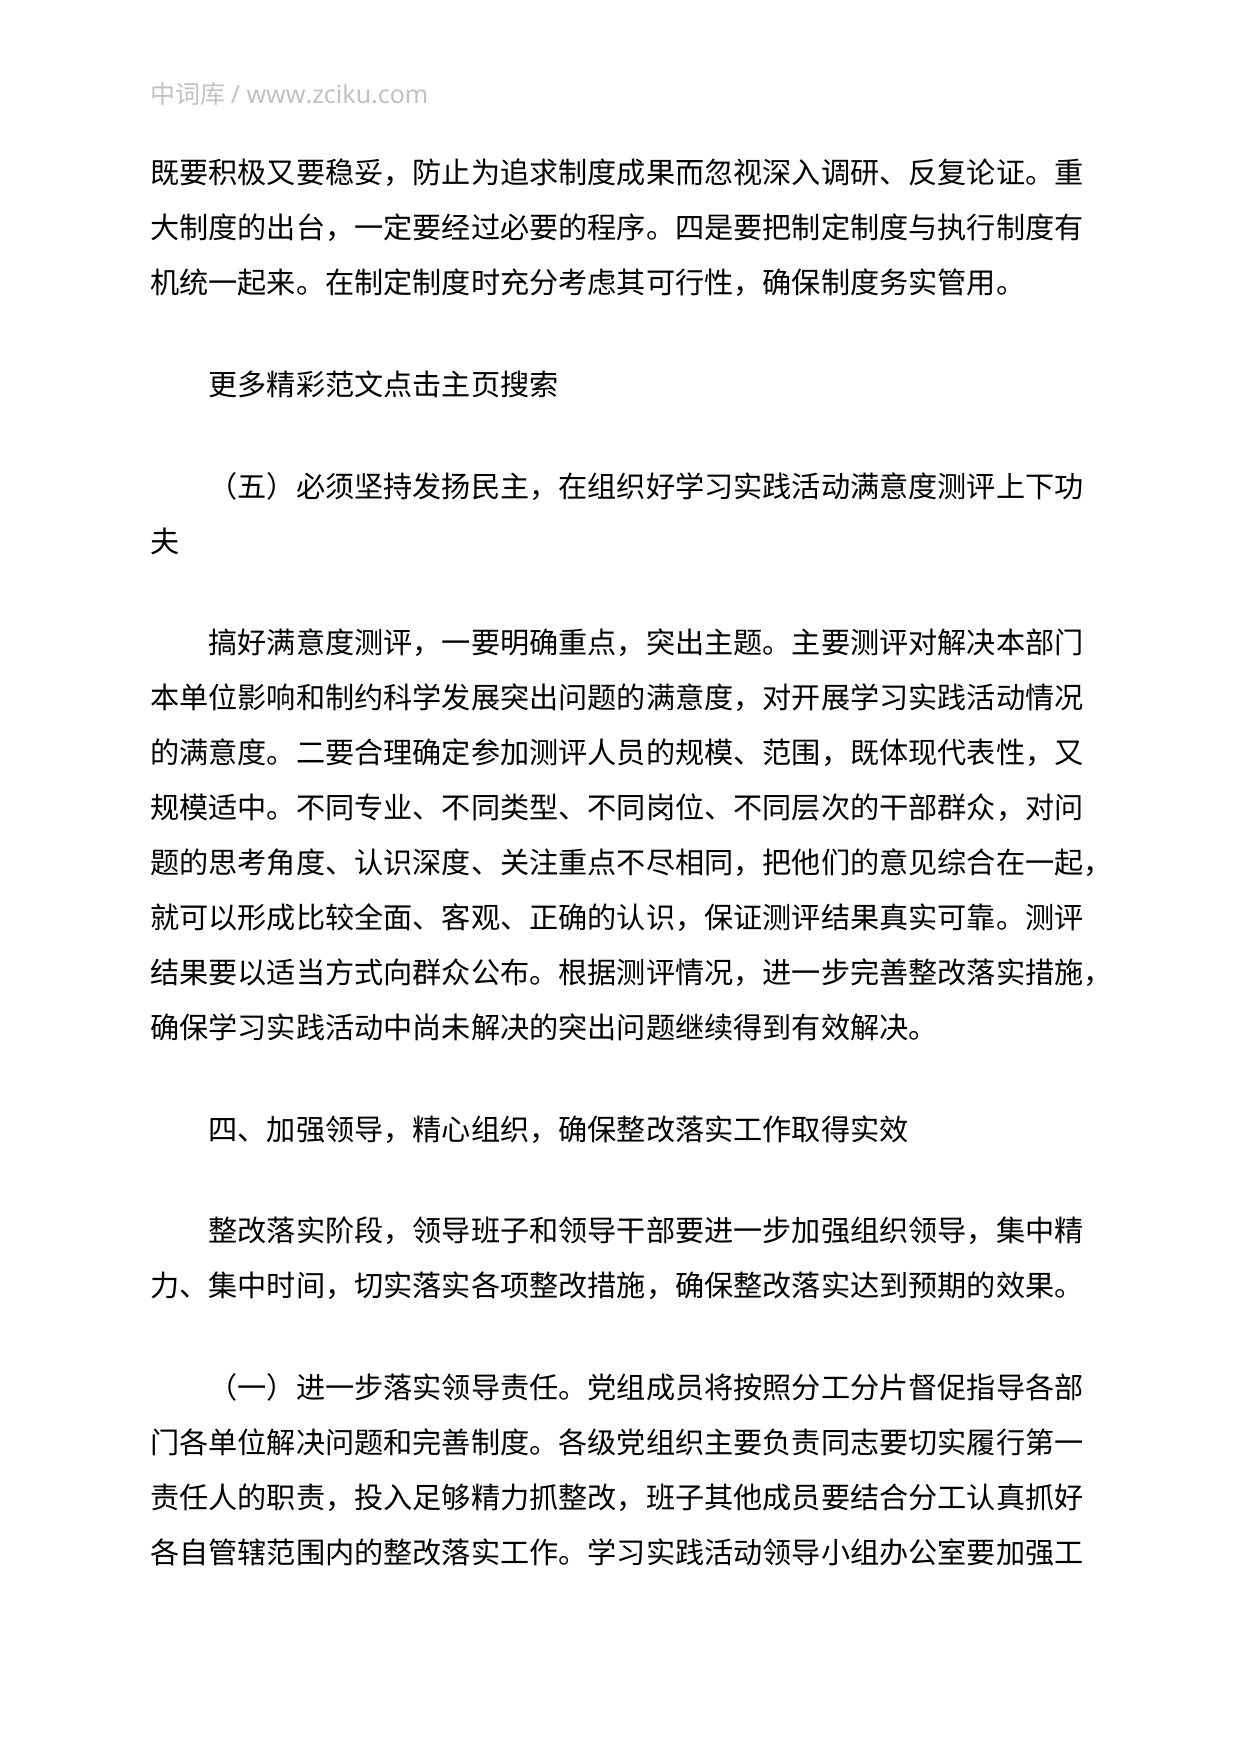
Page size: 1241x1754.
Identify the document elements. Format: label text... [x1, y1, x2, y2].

text 整改落实阶段，领导班子和领导干部要进一步加强组织领导，集中精力、集中时间，切实落实各项整改措施，确保整改落实达到预期的效果。 [150, 1208, 1090, 1305]
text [150, 1364, 1090, 1571]
text 四、加强领导，精心组织，确保整改落实工作取得实效 [150, 1106, 1090, 1148]
text 搞好满意度测评，一要明确重点，突出主题。主要测评对解决本部门本单位影响和制约科学发展突出问题的满意度，对开展学习实践活动情况的满意度。二要合理确定参加测评人员的规模、范围，既体现代表性，又规模适中。不同专业、不同类型、不同岗位、不同层次的干部群众，对问题的思考角度、认识深度、关注重点不尽相同，把他们的意见综合在一起，就可以形成比较全面、客观、正确的认识，保证测评结果真实可靠。测评结果要以适当方式向群众公布。根据测评情况，进一步完善整改落实措施，确保学习实践活动中尚未解决的突出问题继续得到有效解决。 [150, 620, 1090, 1047]
text 更多精彩范文点击主页搜索 [150, 362, 1090, 404]
text （五）必须坚持发扬民主，在组织好学习实践活动满意度测评上下功夫 [150, 463, 1090, 561]
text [150, 150, 1090, 302]
